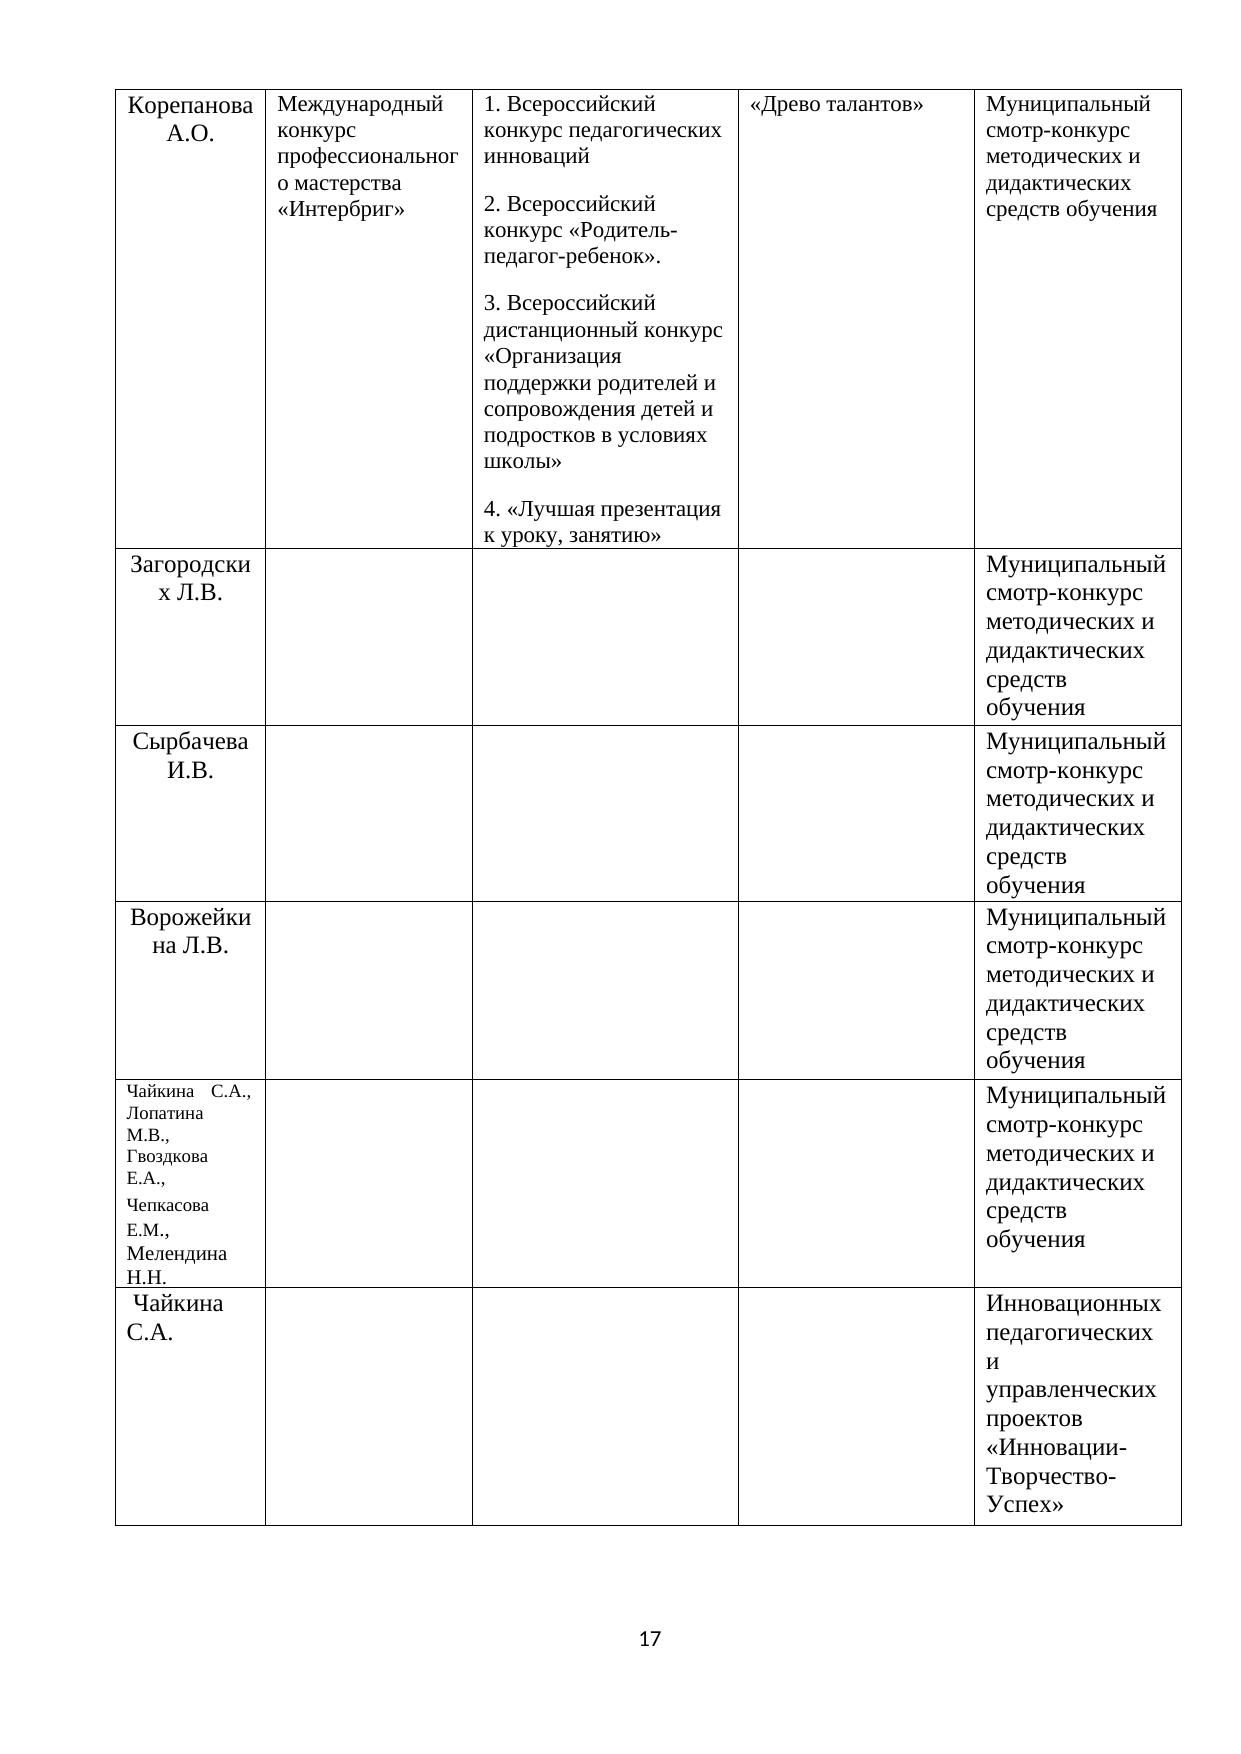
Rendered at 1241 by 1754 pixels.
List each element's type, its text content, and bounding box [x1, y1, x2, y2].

table_cell Загородских Л.В. [116, 549, 265, 725]
table_cell [739, 1288, 974, 1524]
table_cell Чайкина С.А. [116, 1288, 265, 1524]
table_cell Муниципальный смотр-конкурс методических и дидактических средств обучения [975, 1080, 1181, 1287]
table_cell [739, 549, 974, 725]
table_cell Чайкина С.А., Лопатина М.В., Гвоздкова Е.А., Чепкасова Е.М., Мелендина Н.Н. [116, 1080, 265, 1287]
table_cell [473, 726, 738, 901]
table_cell Муниципальный смотр-конкурс методических и дидактических средств обучения [975, 902, 1181, 1079]
table_cell «Древо талантов» [739, 90, 974, 548]
table_cell Сырбачева И.В. [116, 726, 265, 901]
table_cell [473, 549, 738, 725]
table_cell 1. Всероссийский конкурс педагогических инноваций 2. Всероссийский конкурс «Родитель-педагог-ребенок». 3. Всероссийский дистанционный конкурс «Организация поддержки родителей и сопровождения детей и подростков в условиях школы» 4. «Лучшая презентация к уроку, занятию» [473, 90, 738, 548]
table_cell Корепанова А.О. [116, 90, 265, 548]
table_cell [266, 726, 472, 901]
table_cell [473, 1080, 738, 1287]
table_cell Ворожейкина Л.В. [116, 902, 265, 1079]
table_cell [266, 1080, 472, 1287]
table_cell [739, 726, 974, 901]
table_cell [739, 902, 974, 1079]
table_cell Муниципальный смотр-конкурс методических и дидактических средств обучения [975, 90, 1181, 548]
table_cell [473, 1288, 738, 1524]
table_cell [473, 902, 738, 1079]
table_cell Муниципальный смотр-конкурс методических и дидактических средств обучения [975, 549, 1181, 725]
table_cell [266, 549, 472, 725]
table_cell [739, 1080, 974, 1287]
table_cell [266, 902, 472, 1079]
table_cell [975, 1288, 1181, 1524]
table_cell [266, 1288, 472, 1524]
table_cell Муниципальный смотр-конкурс методических и дидактических средств обучения [975, 726, 1181, 901]
table_cell Международный конкурс профессионального мастерства «Интербриг» [266, 90, 472, 548]
